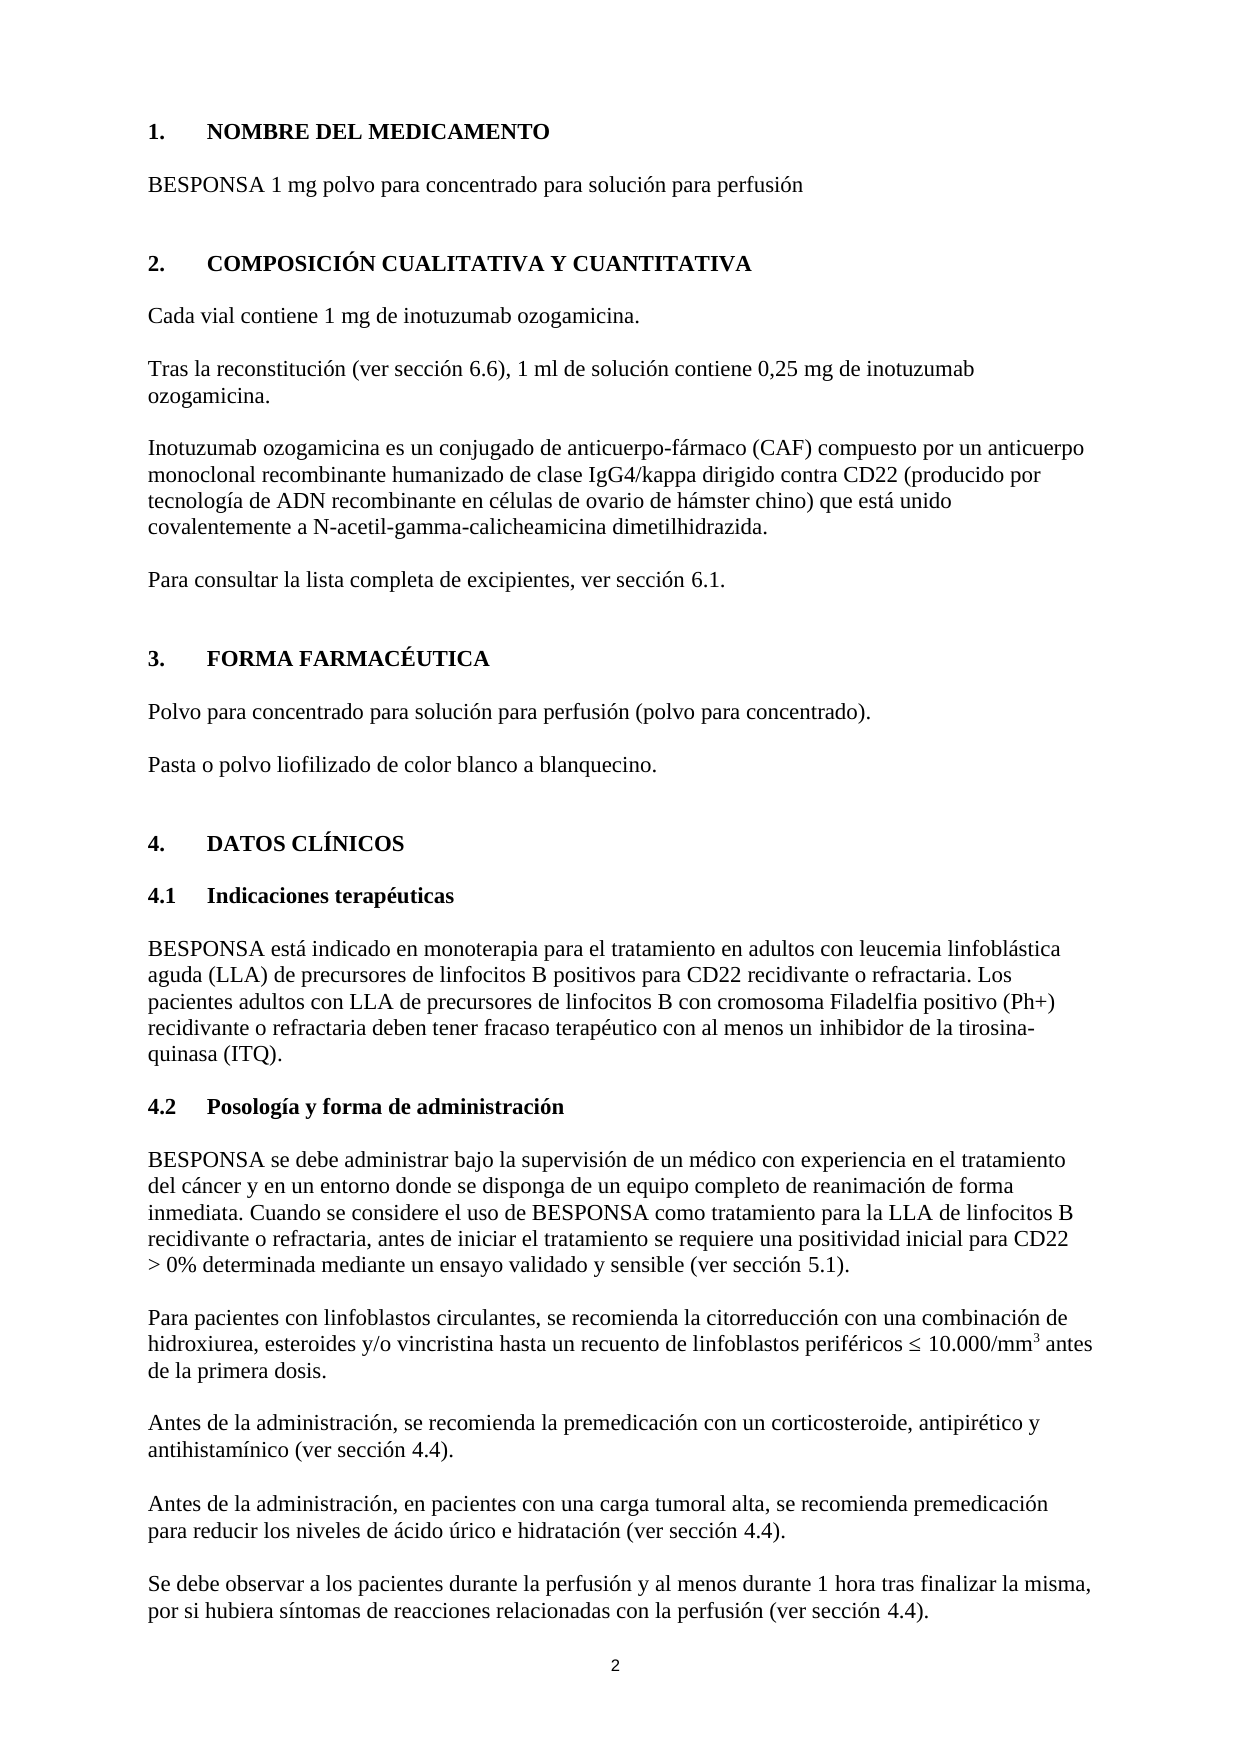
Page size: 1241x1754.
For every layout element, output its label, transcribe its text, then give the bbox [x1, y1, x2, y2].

text BESPONSA 1 mg polvo para concentrado para solución para perfusión [148, 171, 1093, 197]
text Antes de la administración, en pacientes con una carga tumoral alta, se recomienda premedicación para reducir los niveles de ácido úrico e hidratación (ver sección 4.4). [148, 1489, 1093, 1543]
text Para pacientes con linfoblastos circulantes, se recomienda la citorreducción con una combinación de hidroxiurea, esteroides y/o vincristina hasta un recuento de linfoblastos periféricos ≤ 10.000/mm3 antes de la primera dosis. [148, 1304, 1093, 1383]
text Polvo para concentrado para solución para perfusión (polvo para concentrado). [148, 698, 1093, 724]
text BESPONSA está indicado en monoterapia para el tratamiento en adultos con leucemia linfoblástica aguda (LLA) de precursores de linfocitos B positivos para CD22 recidivante o refractaria. Los pacientes adultos con LLA de precursores de linfocitos B con cromosoma Filadelfia positivo (Ph+) recidivante o refractaria deben tener fracaso terapéutico con al menos un inhibidor de la tirosina-quinasa (ITQ). [148, 935, 1093, 1067]
text 3. FORMA FARMACÉUTICA [148, 645, 1093, 672]
text 4.1 Indicaciones terapéuticas [148, 882, 1093, 909]
text Pasta o polvo liofilizado de color blanco a blanquecino. [148, 751, 1093, 777]
text 4. DATOS CLÍNICOS [148, 830, 1093, 856]
text 4.2 Posología y forma de administración [148, 1093, 1093, 1119]
text BESPONSA se debe administrar bajo la supervisión de un médico con experiencia en el tratamiento del cáncer y en un entorno donde se disponga de un equipo completo de reanimación de forma inmediata. Cuando se considere el uso de BESPONSA como tratamiento para la LLA de linfocitos B recidivante o refractaria, antes de iniciar el tratamiento se requiere una positividad inicial para CD22 > 0% determinada mediante un ensayo validado y sensible (ver sección 5.1). [148, 1146, 1093, 1278]
text Para consultar la lista completa de excipientes, ver sección 6.1. [148, 566, 1093, 592]
text Se debe observar a los pacientes durante la perfusión y al menos durante 1 hora tras finalizar la misma, por si hubiera síntomas de reacciones relacionadas con la perfusión (ver sección 4.4). [148, 1571, 1093, 1623]
text 2. COMPOSICIÓN CUALITATIVA Y CUANTITATIVA [148, 250, 1093, 276]
text Inotuzumab ozogamicina es un conjugado de anticuerpo-fármaco (CAF) compuesto por un anticuerpo monoclonal recombinante humanizado de clase IgG4/kappa dirigido contra CD22 (producido por tecnología de ADN recombinante en células de ovario de hámster chino) que está unido covalentemente a N-acetil-gamma-calicheamicina dimetilhidrazida. [148, 434, 1093, 540]
text Cada vial contiene 1 mg de inotuzumab ozogamicina. [148, 303, 1093, 329]
text Tras la reconstitución (ver sección 6.6), 1 ml de solución contiene 0,25 mg de inotuzumab ozogamicina. [148, 355, 1093, 408]
text Antes de la administración, se recomienda la premedicación con un corticosteroide, antipirético y antihistamínico (ver sección 4.4). [148, 1409, 1093, 1462]
text 1. NOMBRE DEL MEDICAMENTO [148, 118, 1093, 144]
